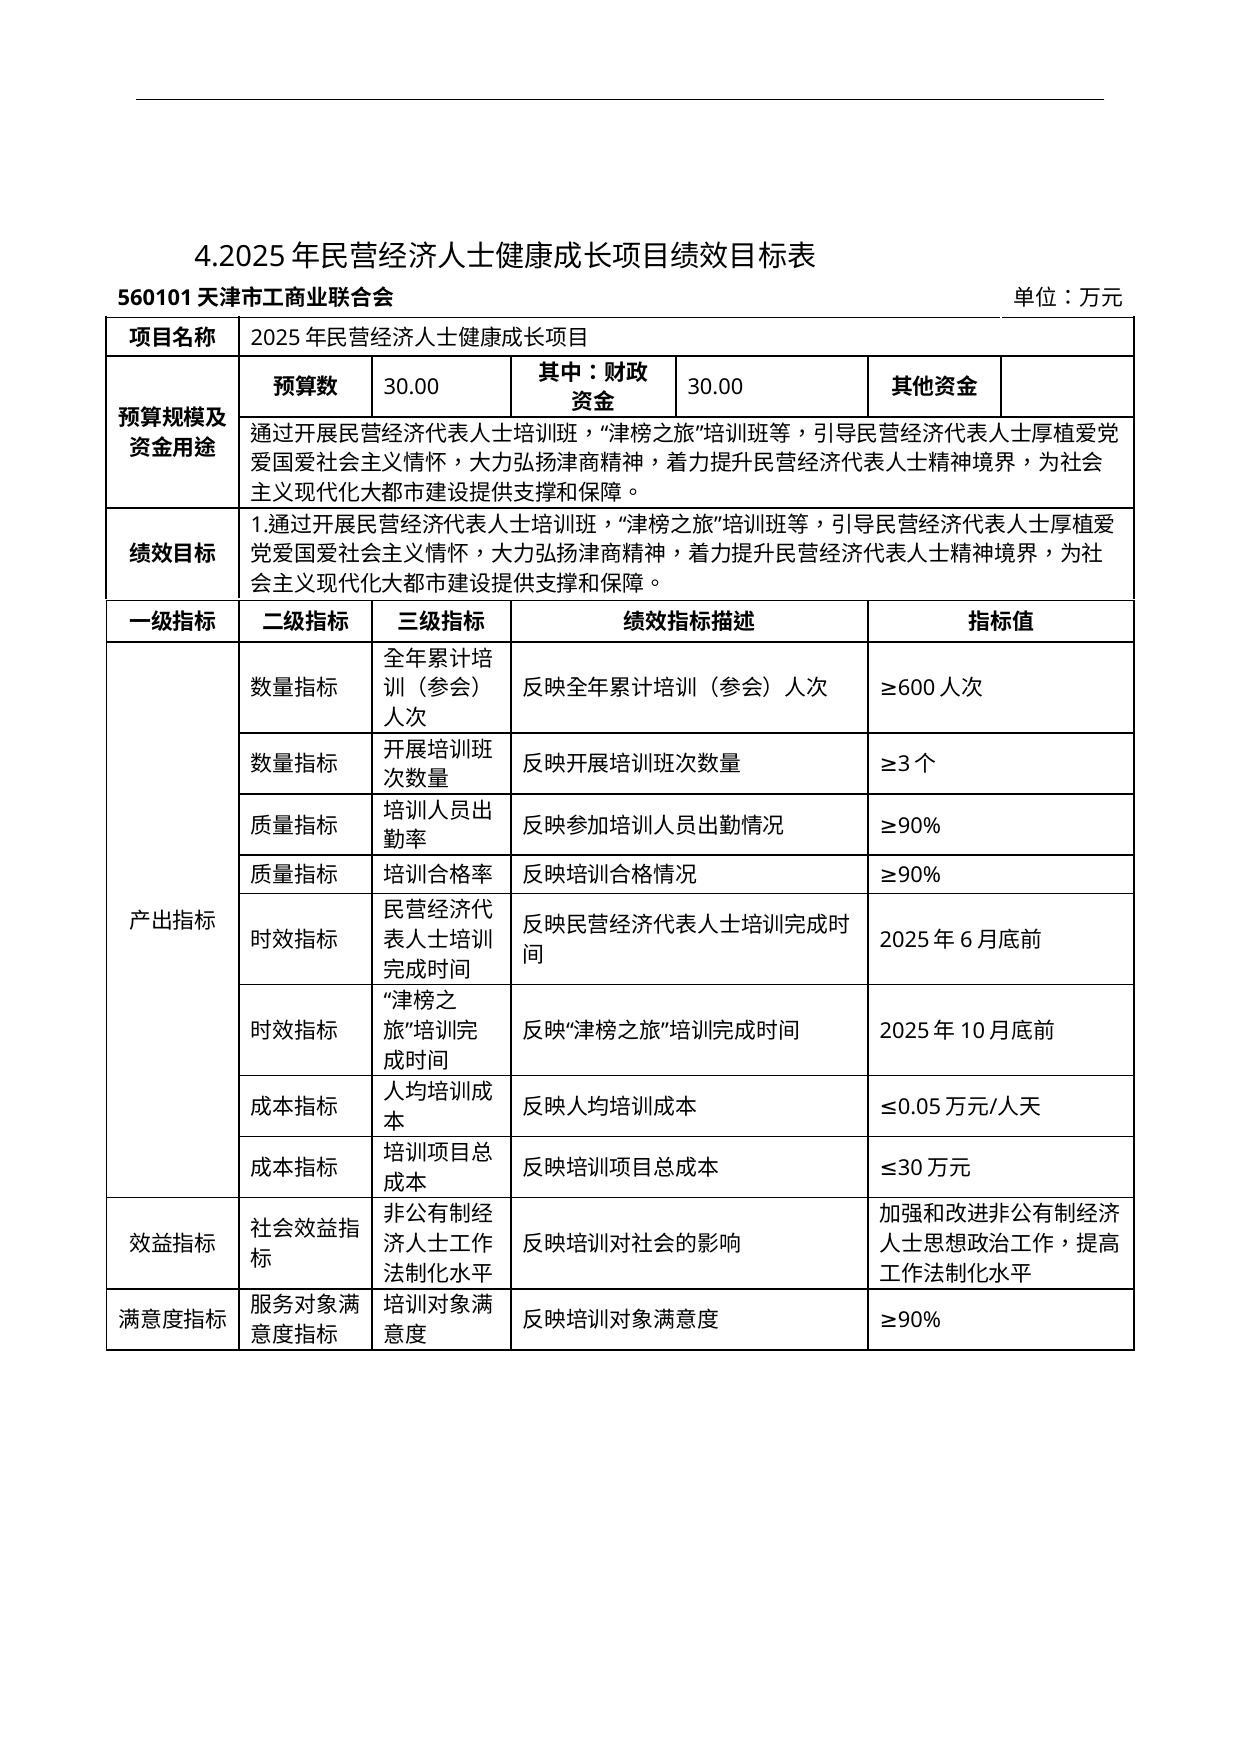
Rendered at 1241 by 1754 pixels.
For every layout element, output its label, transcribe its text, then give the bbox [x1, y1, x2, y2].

table_cell ≥3个 [869, 734, 1133, 793]
table_cell 反映全年累计培训（参会）人次 [512, 643, 867, 732]
table_cell 30.00 [373, 357, 510, 416]
table_cell 成本指标 [240, 1137, 371, 1197]
table_cell [1002, 357, 1133, 416]
table_cell 培训合格率 [373, 856, 510, 893]
table_cell 反映培训合格情况 [512, 856, 867, 893]
table_cell 数量指标 [240, 734, 371, 793]
table_cell 时效指标 [240, 985, 371, 1074]
table_cell ≥90% [869, 795, 1133, 854]
table_cell 通过开展民营经济代表人士培训班，“津榜之旅”培训班等，引导民营经济代表人士厚植爱党爱国爱社会主义情怀，大力弘扬津商精神，着力提升民营经济代表人士精神境界，为社会主义现代化大都市建设提供支撑和保障。 [240, 418, 1133, 507]
table_cell 其他资金 [869, 357, 1000, 416]
table_cell 服务对象满意度指标 [240, 1290, 371, 1349]
table_cell 反映培训对社会的影响 [512, 1198, 867, 1288]
table_cell 预算规模及资金用途 [107, 357, 238, 507]
table_cell ≥90% [869, 1290, 1133, 1349]
table_header 单位：万元 [1002, 277, 1133, 316]
table_cell 民营经济代表人士培训完成时间 [373, 894, 510, 984]
table_header 三级指标 [373, 601, 510, 641]
table_cell 项目名称 [107, 318, 238, 355]
table_cell 反映民营经济代表人士培训完成时间 [512, 894, 867, 984]
table_header 560101天津市工商业联合会 [107, 277, 1000, 316]
table_header 绩效指标描述 [512, 601, 867, 641]
table_cell 绩效目标 [107, 509, 238, 598]
table_cell 反映开展培训班次数量 [512, 734, 867, 793]
table_cell 反映“津榜之旅”培训完成时间 [512, 985, 867, 1074]
table_cell 反映参加培训人员出勤情况 [512, 795, 867, 854]
table_cell 开展培训班次数量 [373, 734, 510, 793]
table_cell 2025年10月底前 [869, 985, 1133, 1074]
table_cell 培训人员出勤率 [373, 795, 510, 854]
table_cell 效益指标 [107, 1198, 238, 1288]
table_cell ≥600人次 [869, 643, 1133, 732]
table_cell 培训项目总成本 [373, 1137, 510, 1197]
table_cell 产出指标 [107, 643, 238, 1197]
table_cell 全年累计培训（参会）人次 [373, 643, 510, 732]
table_cell 反映培训项目总成本 [512, 1137, 867, 1197]
table_cell 时效指标 [240, 894, 371, 984]
table_cell 社会效益指标 [240, 1198, 371, 1288]
table_cell 2025年6月底前 [869, 894, 1133, 984]
table_header 二级指标 [240, 601, 371, 641]
table_cell 其中：财政 资金 [512, 357, 675, 416]
table_cell ≤0.05万元/人天 [869, 1076, 1133, 1136]
table_cell 反映培训对象满意度 [512, 1290, 867, 1349]
table_cell 1.通过开展民营经济代表人士培训班，“津榜之旅”培训班等，引导民营经济代表人士厚植爱党爱国爱社会主义情怀，大力弘扬津商精神，着力提升民营经济代表人士精神境界，为社会主义现代化大都市建设提供支撑和保障。 [240, 509, 1133, 598]
table_cell 预算数 [240, 357, 371, 416]
table_cell 成本指标 [240, 1076, 371, 1136]
table_cell 质量指标 [240, 856, 371, 893]
table_cell 质量指标 [240, 795, 371, 854]
table_cell ≤30万元 [869, 1137, 1133, 1197]
table_cell 满意度指标 [107, 1290, 238, 1349]
table_header 指标值 [869, 601, 1133, 641]
table_cell 数量指标 [240, 643, 371, 732]
text 4.2025年民营经济人士健康成长项目绩效目标表 [136, 235, 1104, 275]
table_cell ≥90% [869, 856, 1133, 893]
table_cell “津榜之旅”培训完成时间 [373, 985, 510, 1074]
table_cell 人均培训成本 [373, 1076, 510, 1136]
table_cell 反映人均培训成本 [512, 1076, 867, 1136]
table_cell 非公有制经济人士工作法制化水平 [373, 1198, 510, 1288]
table_header 一级指标 [107, 601, 238, 641]
table_cell 30.00 [677, 357, 867, 416]
table_cell 加强和改进非公有制经济人士思想政治工作，提高工作法制化水平 [869, 1198, 1133, 1288]
table_cell 2025年民营经济人士健康成长项目 [240, 318, 1133, 355]
table_cell 培训对象满意度 [373, 1290, 510, 1349]
